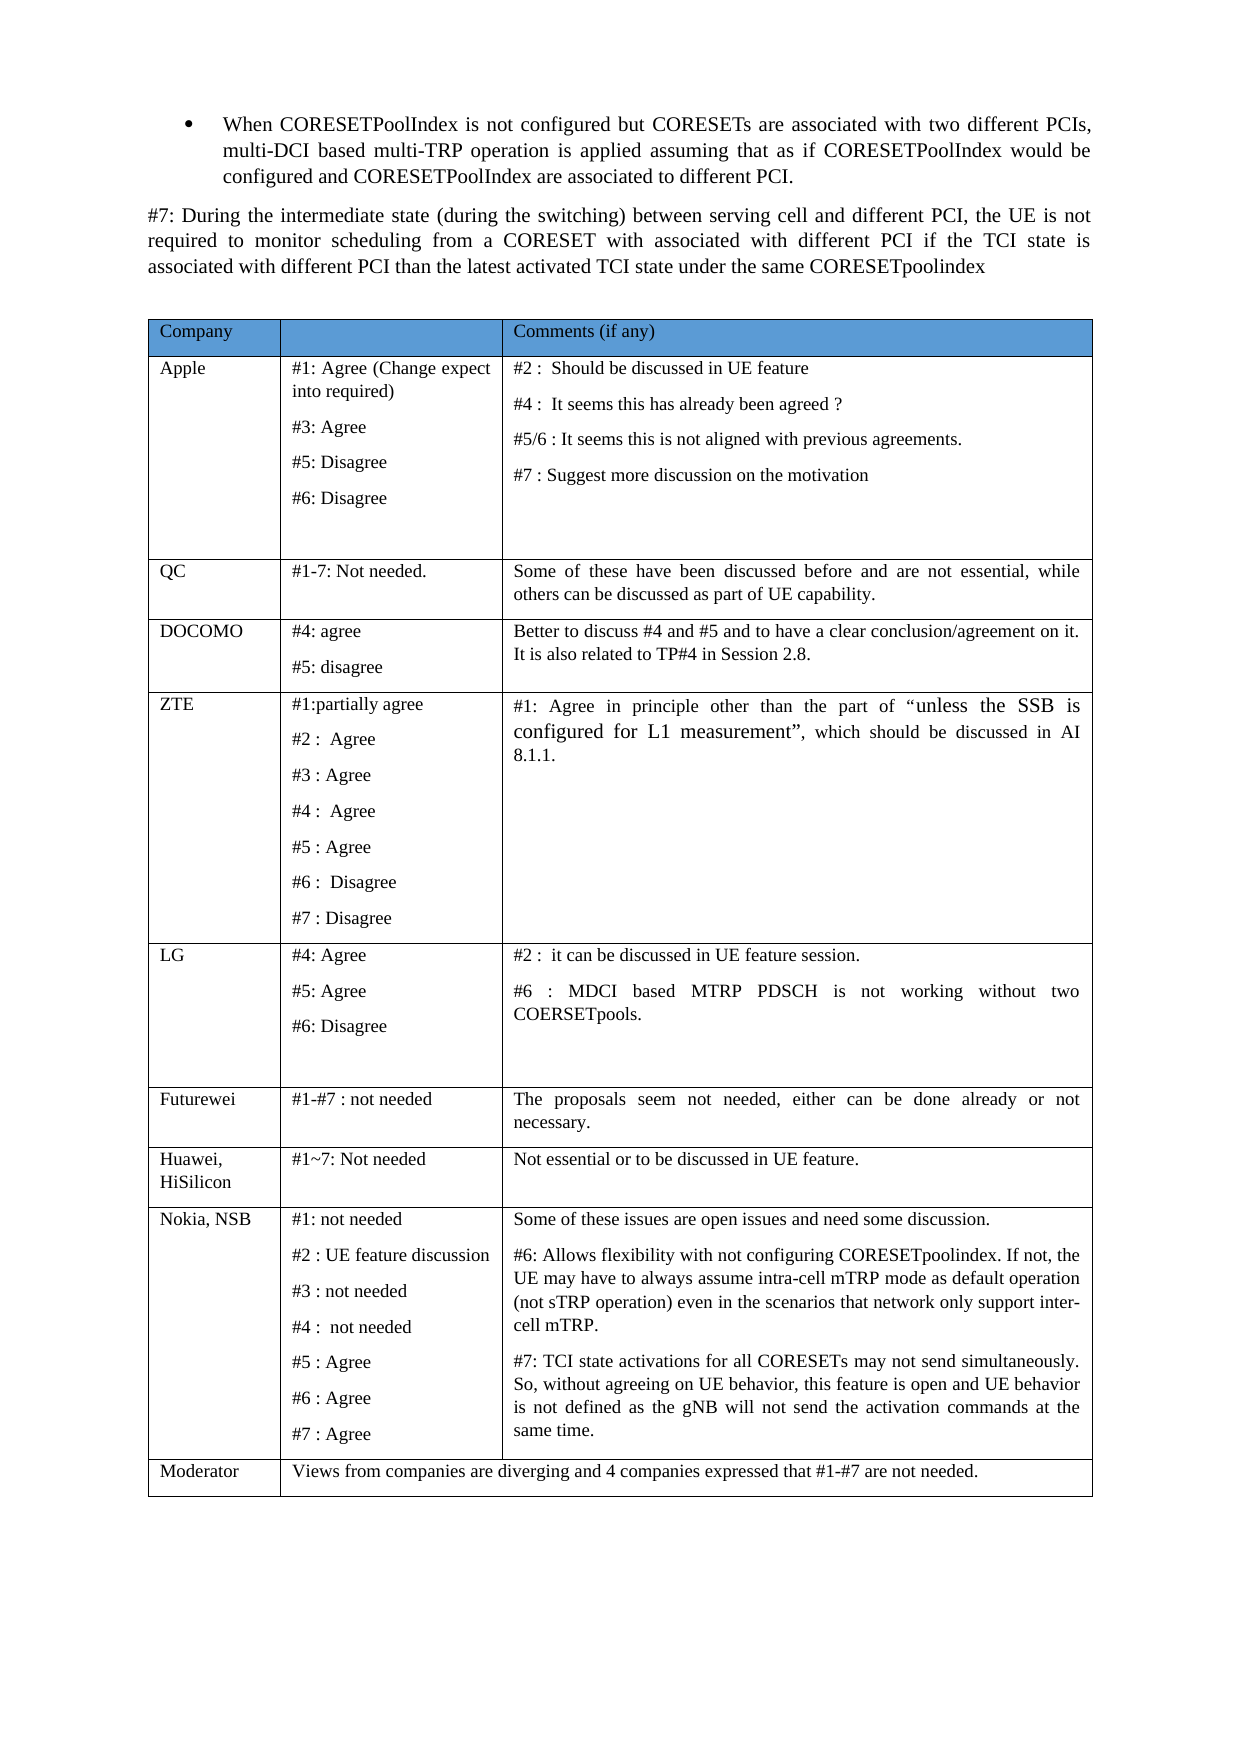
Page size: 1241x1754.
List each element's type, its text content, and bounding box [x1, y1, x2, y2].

table_cell #1: not needed #2 : UE feature discussion #3 : not needed #4 : not needed #5 : Agree #6 : Agree #7 : Agree [281, 1208, 502, 1459]
table_header Comments (if any) [503, 320, 1092, 356]
table_cell ZTE [149, 693, 280, 943]
table_cell #1:partially agree #2 : Agree #3 : Agree #4 : Agree #5 : Agree #6 : Disagree #7 : Disagree [281, 693, 502, 943]
table_cell LG [149, 944, 280, 1087]
table_cell #2 : it can be discussed in UE feature session. #6 : MDCI based MTRP PDSCH is not working without two COERSETpools. [503, 944, 1092, 1087]
table_cell Not essential or to be discussed in UE feature. [503, 1148, 1092, 1207]
table_cell #1-7: Not needed. [281, 560, 502, 619]
table_cell Some of these issues are open issues and need some discussion. #6: Allows flexibility with not configuring CORESETpoolindex. If not, the UE may have to always assume intra-cell mTRP mode as default operation (not sTRP operation) even in the scenarios that network only support inter-cell mTRP. #7: TCI state activations for all CORESETs may not send simultaneously. So, without agreeing on UE behavior, this feature is open and UE behavior is not defined as the gNB will not send the activation commands at the same time. [503, 1208, 1092, 1459]
table_cell #1~7: Not needed [281, 1148, 502, 1207]
table_cell DOCOMO [149, 620, 280, 692]
table_cell QC [149, 560, 280, 619]
table_cell Nokia, NSB [149, 1208, 280, 1459]
table_cell #1: Agree (Change expect into required) #3: Agree #5: Disagree #6: Disagree [281, 357, 502, 559]
table_cell #1-#7 : not needed [281, 1088, 502, 1147]
table_cell Futurewei [149, 1088, 280, 1147]
table_cell #4: agree #5: disagree [281, 620, 502, 692]
text #7: During the intermediate state (during the switching) between serving cell and different PCI, the UE is not required to monitor scheduling from a CORESET with associated with different PCI if the TCI state is associated with different PCI than the latest activated TCI state under the same CORESETpoolindex [148, 202, 1092, 278]
table_header Company [149, 320, 280, 356]
table_cell Some of these have been discussed before and are not essential, while others can be discussed as part of UE capability. [503, 560, 1092, 619]
table_cell Better to discuss #4 and #5 and to have a clear conclusion/agreement on it. It is also related to TP#4 in Session 2.8. [503, 620, 1092, 692]
table_cell #4: Agree #5: Agree #6: Disagree [281, 944, 502, 1087]
table_cell #2 : Should be discussed in UE feature #4 : It seems this has already been agreed ? #5/6 : It seems this is not aligned with previous agreements. #7 : Suggest more discussion on the motivation [503, 357, 1092, 559]
table_header [281, 320, 502, 356]
table_cell Huawei, HiSilicon [149, 1148, 280, 1207]
table_cell The proposals seem not needed, either can be done already or not necessary. [503, 1088, 1092, 1147]
table_cell Apple [149, 357, 280, 559]
list When CORESETPoolIndex is not configured but CORESETs are associated with two different PCIs, multi-DCI based multi-TRP operation is applied assuming that as if CORESETPoolIndex would be configured and CORESETPoolIndex are associated to different PCI. [185, 112, 1092, 188]
table_cell Moderator [149, 1460, 280, 1496]
table_cell Views from companies are diverging and 4 companies expressed that #1-#7 are not needed. [281, 1460, 1092, 1496]
table_cell #1: Agree in principle other than the part of “unless the SSB is configured for L1 measurement”, which should be discussed in AI 8.1.1. [503, 693, 1092, 943]
